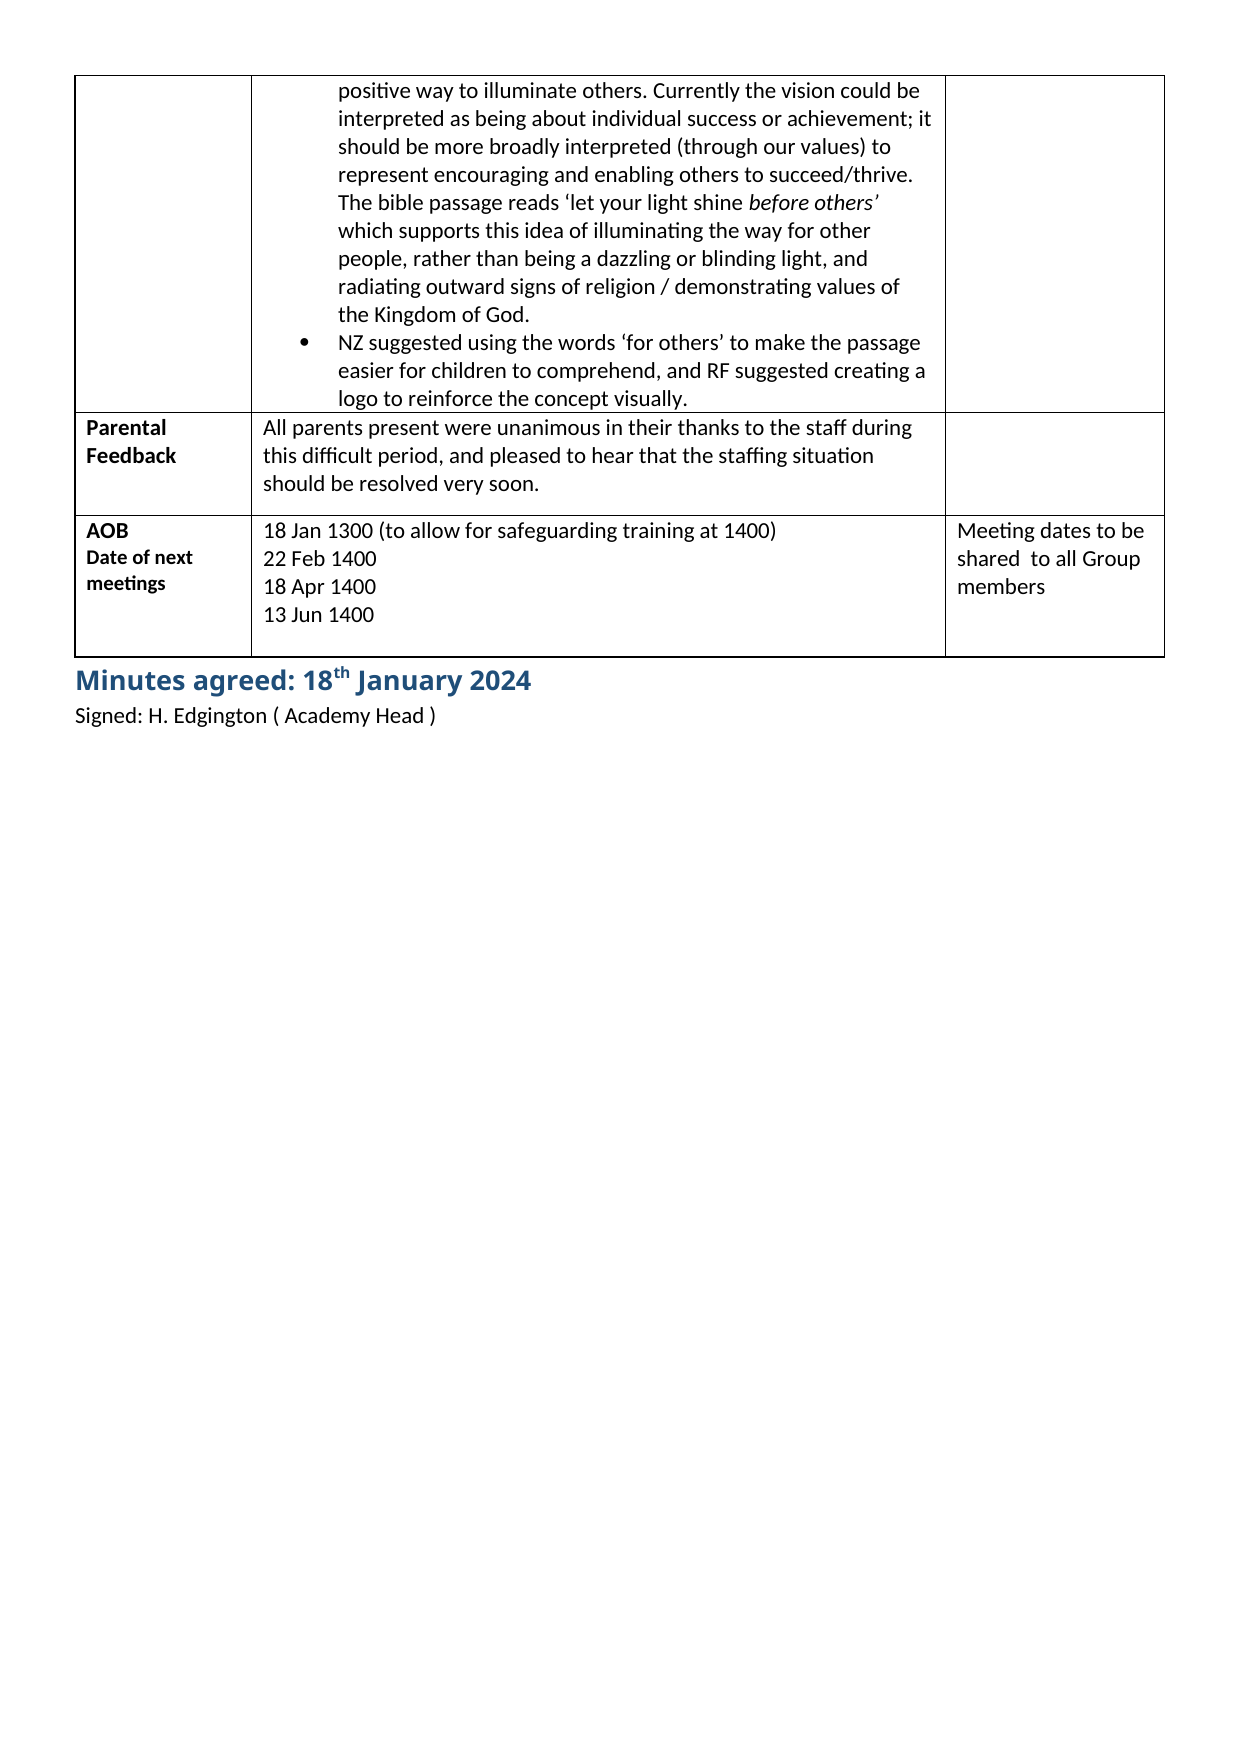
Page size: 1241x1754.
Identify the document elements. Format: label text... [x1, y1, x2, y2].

table_cell All parents present were unanimous in their thanks to the staff during this difficult period, and pleased to hear that the staffing situation should be resolved very soon. [252, 413, 945, 515]
subtitle Minutes agreed: 18th January 2024 [75, 662, 1165, 698]
table_cell AOB Date of next meetings [76, 516, 251, 656]
table_cell [946, 413, 1164, 515]
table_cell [252, 76, 945, 412]
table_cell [76, 76, 251, 412]
table_cell Meeting dates to be shared to all Group members [946, 516, 1164, 656]
table_cell Parental Feedback [76, 413, 251, 515]
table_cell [946, 76, 1164, 412]
table_cell 18 Jan 1300 (to allow for safeguarding training at 1400) 22 Feb 1400 18 Apr 1400 13 Jun 1400 [252, 516, 945, 656]
text Signed: H. Edgington ( Academy Head ) [75, 701, 1165, 729]
